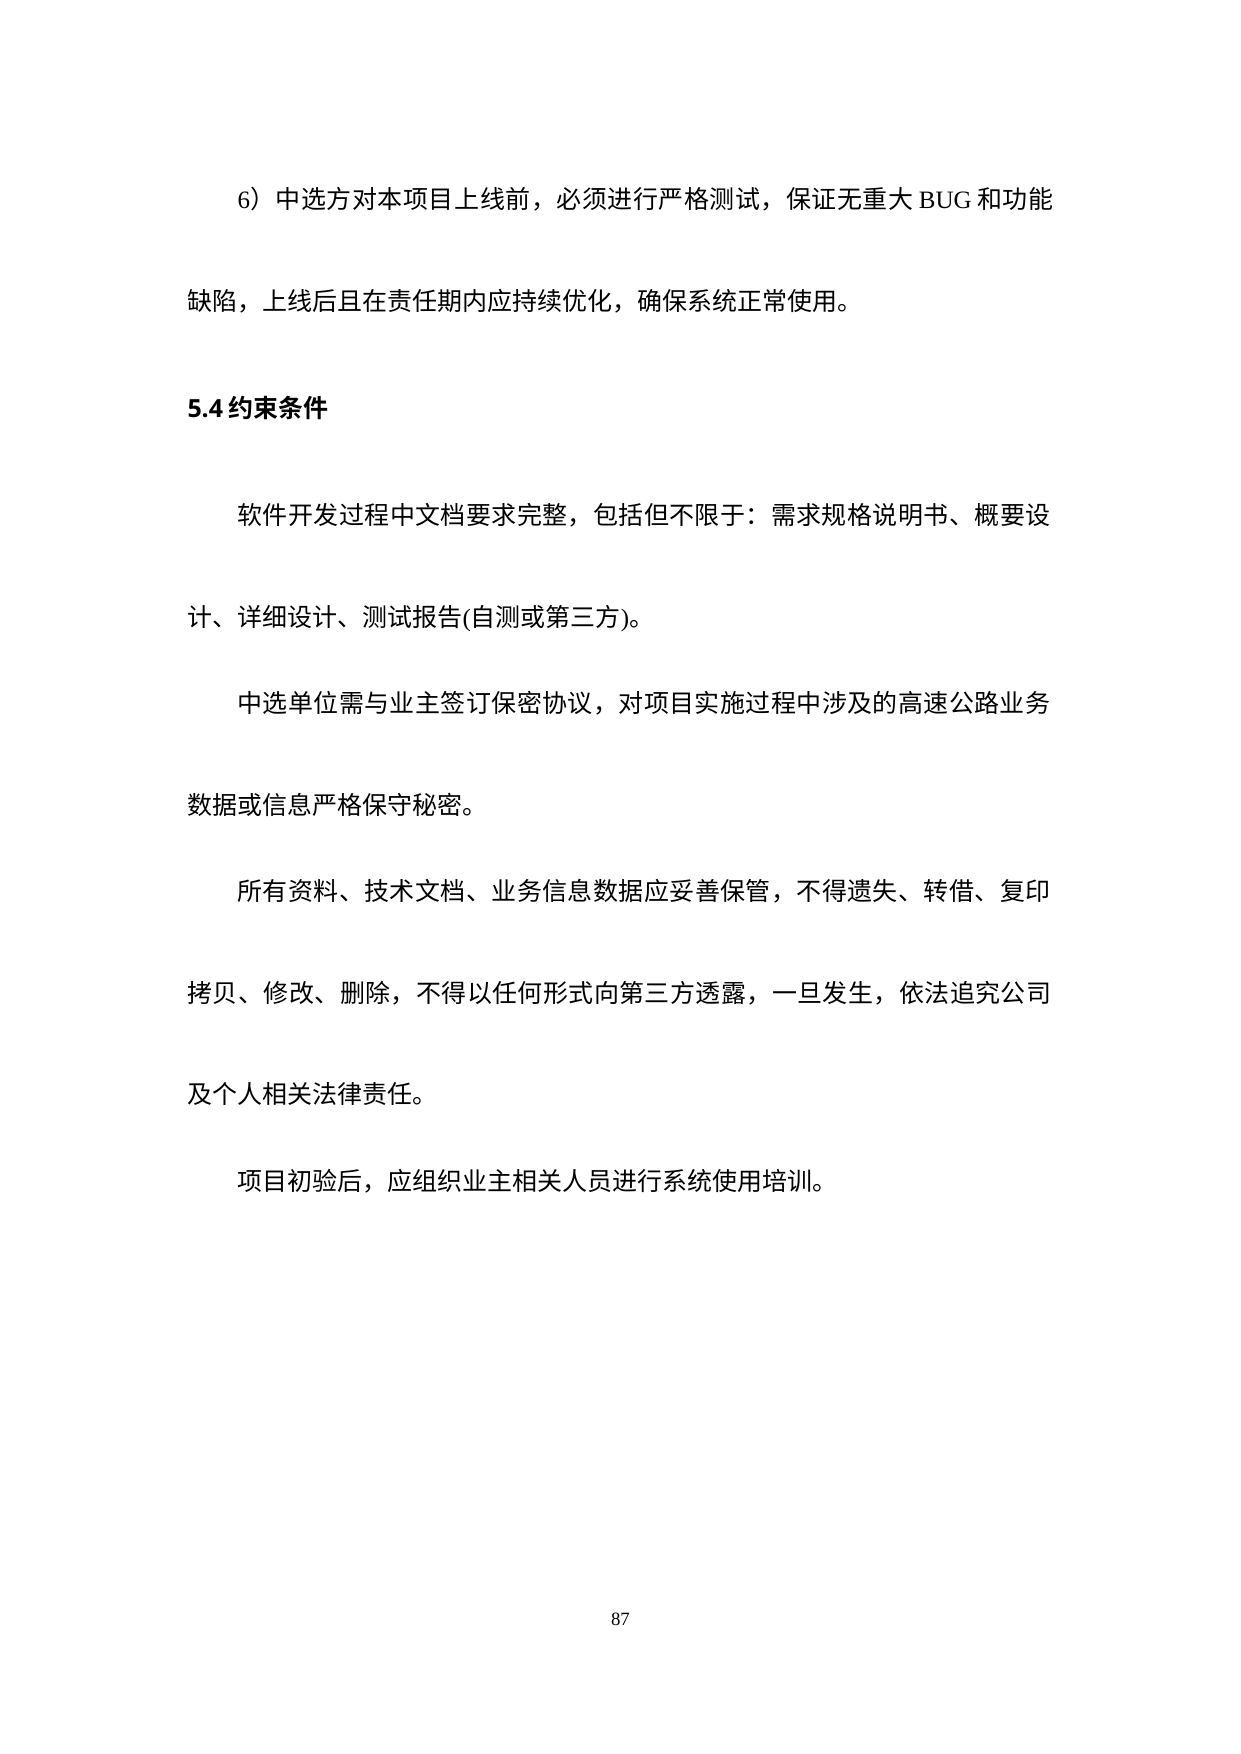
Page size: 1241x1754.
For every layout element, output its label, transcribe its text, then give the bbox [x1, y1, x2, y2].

text 中选单位需与业主签订保密协议，对项目实施过程中涉及的高速公路业务数据或信息严格保守秘密。 [187, 667, 1053, 837]
text 所有资料、技术文档、业务信息数据应妥善保管，不得遗失、转借、复印拷贝、修改、删除，不得以任何形式向第三方透露，一旦发生，依法追究公司及个人相关法律责任。 [187, 855, 1053, 1127]
subtitle 5.4约束条件 [187, 373, 1053, 441]
text 6）中选方对本项目上线前，必须进行严格测试，保证无重大BUG和功能缺陷，上线后且在责任期内应持续优化，确保系统正常使用。 [187, 164, 1053, 334]
text 软件开发过程中文档要求完整，包括但不限于：需求规格说明书、概要设计、详细设计、测试报告(自测或第三方)。 [187, 479, 1053, 649]
text 项目初验后，应组织业主相关人员进行系统使用培训。 [187, 1145, 1053, 1213]
